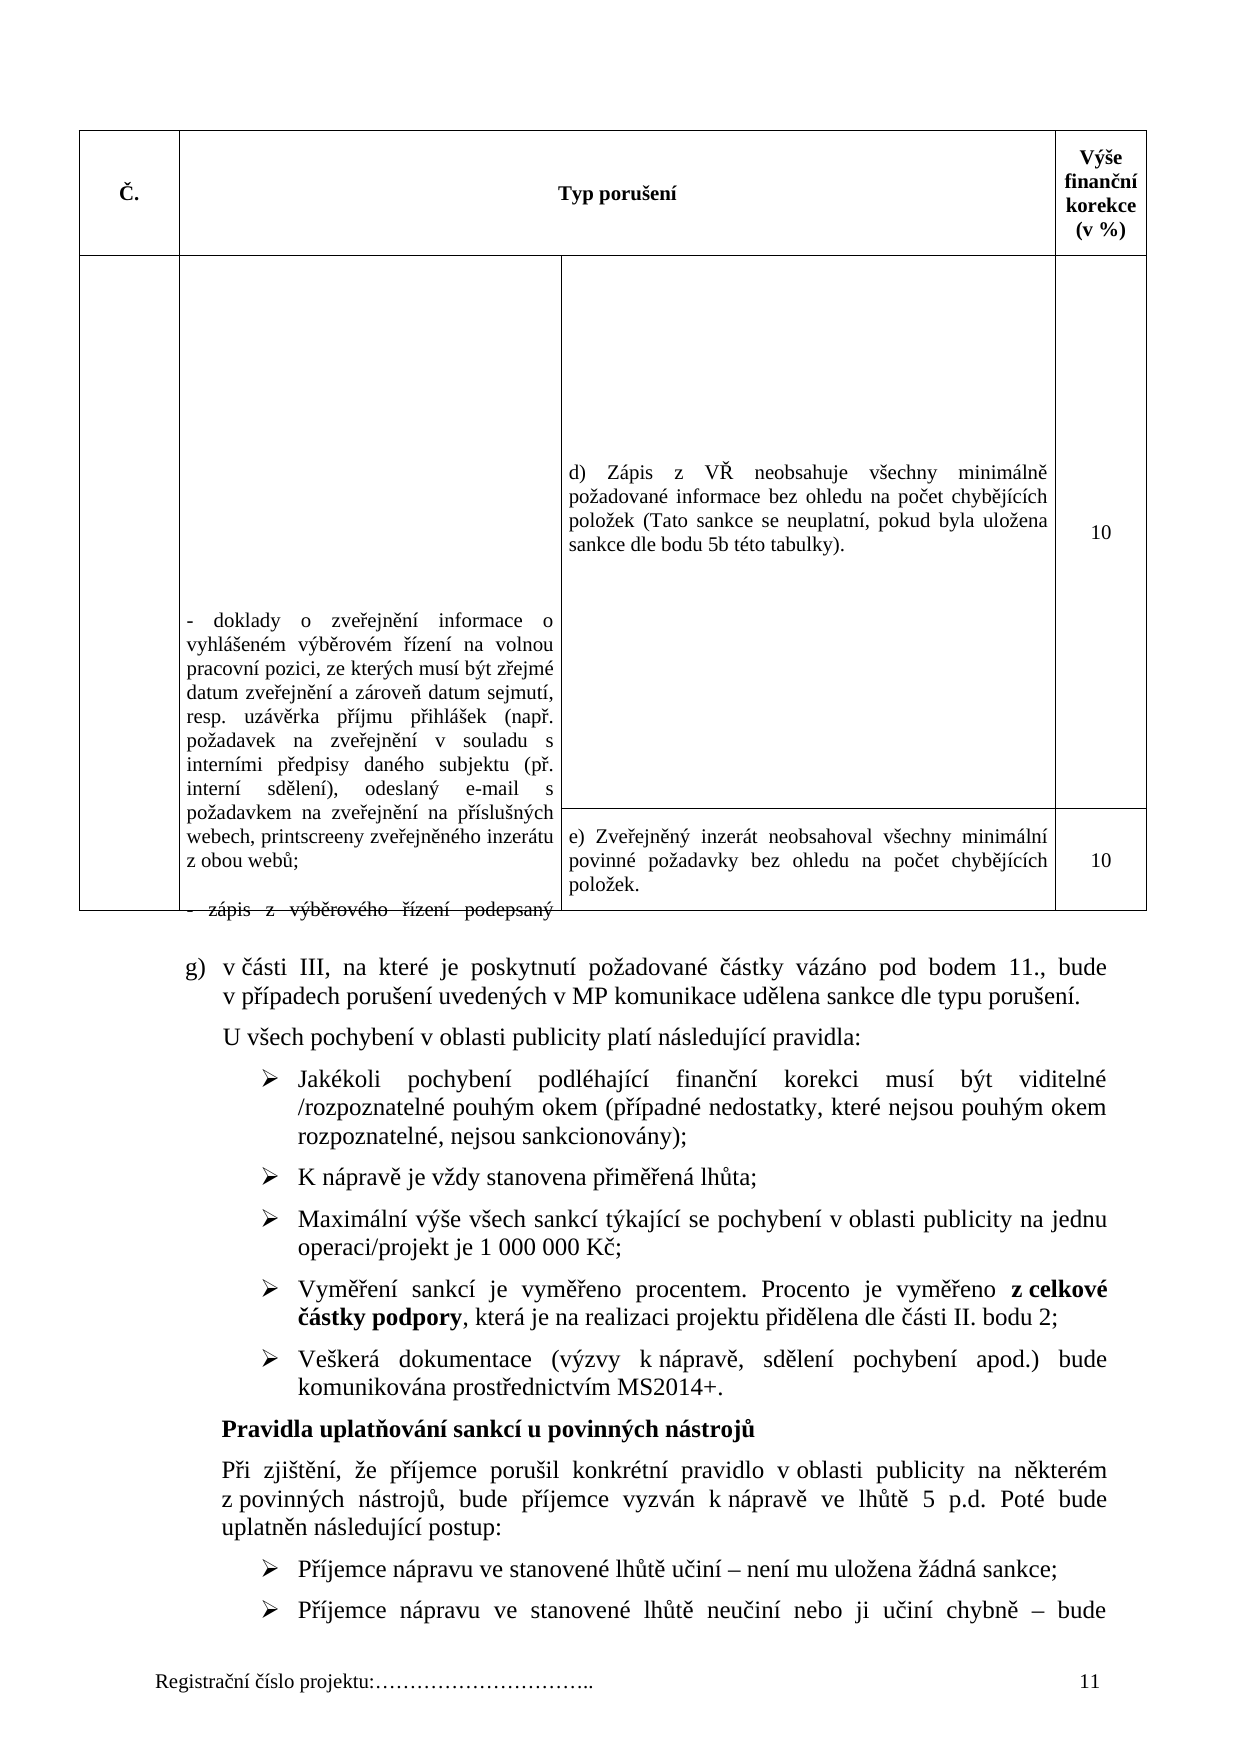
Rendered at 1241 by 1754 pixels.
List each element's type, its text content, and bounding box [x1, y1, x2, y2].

list v části III, na které je poskytnutí požadované částky vázáno pod bodem 11., bude v případech porušení uvedených v MP komunikace udělena sankce dle typu porušení. [185, 952, 1107, 1010]
table_cell 10 [1056, 256, 1146, 808]
text Pravidla uplatňování sankcí u povinných nástrojů [148, 1414, 1107, 1442]
table_cell e) Zveřejněný inzerát neobsahoval všechny minimální povinné požadavky bez ohledu na počet chybějících položek. [562, 809, 1055, 910]
text U všech pochybení v oblasti publicity platí následující pravidla: [223, 1022, 1107, 1051]
list Veškerá dokumentace (výzvy k nápravě, sdělení pochybení apod.) bude komunikována prostřednictvím MS2014+. [260, 1344, 1107, 1401]
table_cell d) Zápis z VŘ neobsahuje všechny minimálně požadované informace bez ohledu na počet chybějících položek (Tato sankce se neuplatní, pokud byla uložena sankce dle bodu 5b této tabulky). [562, 256, 1055, 808]
list Příjemce nápravu ve stanovené lhůtě učiní – není mu uložena žádná sankce; [260, 1554, 1107, 1582]
list Vyměření sankcí je vyměřeno procentem. Procento je vyměřeno z celkové částky podpory, která je na realizaci projektu přidělena dle části II. bodu 2; [260, 1274, 1107, 1331]
table_header Výše finanční korekce (v %) [1056, 131, 1146, 255]
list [260, 1595, 1107, 1624]
list Maximální výše všech sankcí týkající se pochybení v oblasti publicity na jednu operaci/projekt je 1 000 000 Kč; [260, 1204, 1107, 1261]
list K nápravě je vždy stanovena přiměřená lhůta; [260, 1162, 1107, 1191]
text Při zjištění, že příjemce porušil konkrétní pravidlo v oblasti publicity na některém z povinných nástrojů, bude příjemce vyzván k nápravě ve lhůtě 5 p.d. Poté bude uplatněn následující postup: [221, 1455, 1107, 1541]
table_cell 10 [1056, 809, 1146, 910]
list Jakékoli pochybení podléhající finanční korekci musí být viditelné /rozpoznatelné pouhým okem (případné nedostatky, které nejsou pouhým okem rozpoznatelné, nejsou sankcionovány); [260, 1064, 1107, 1150]
table_header Typ porušení [180, 131, 1055, 255]
table_header Č. [80, 131, 179, 255]
